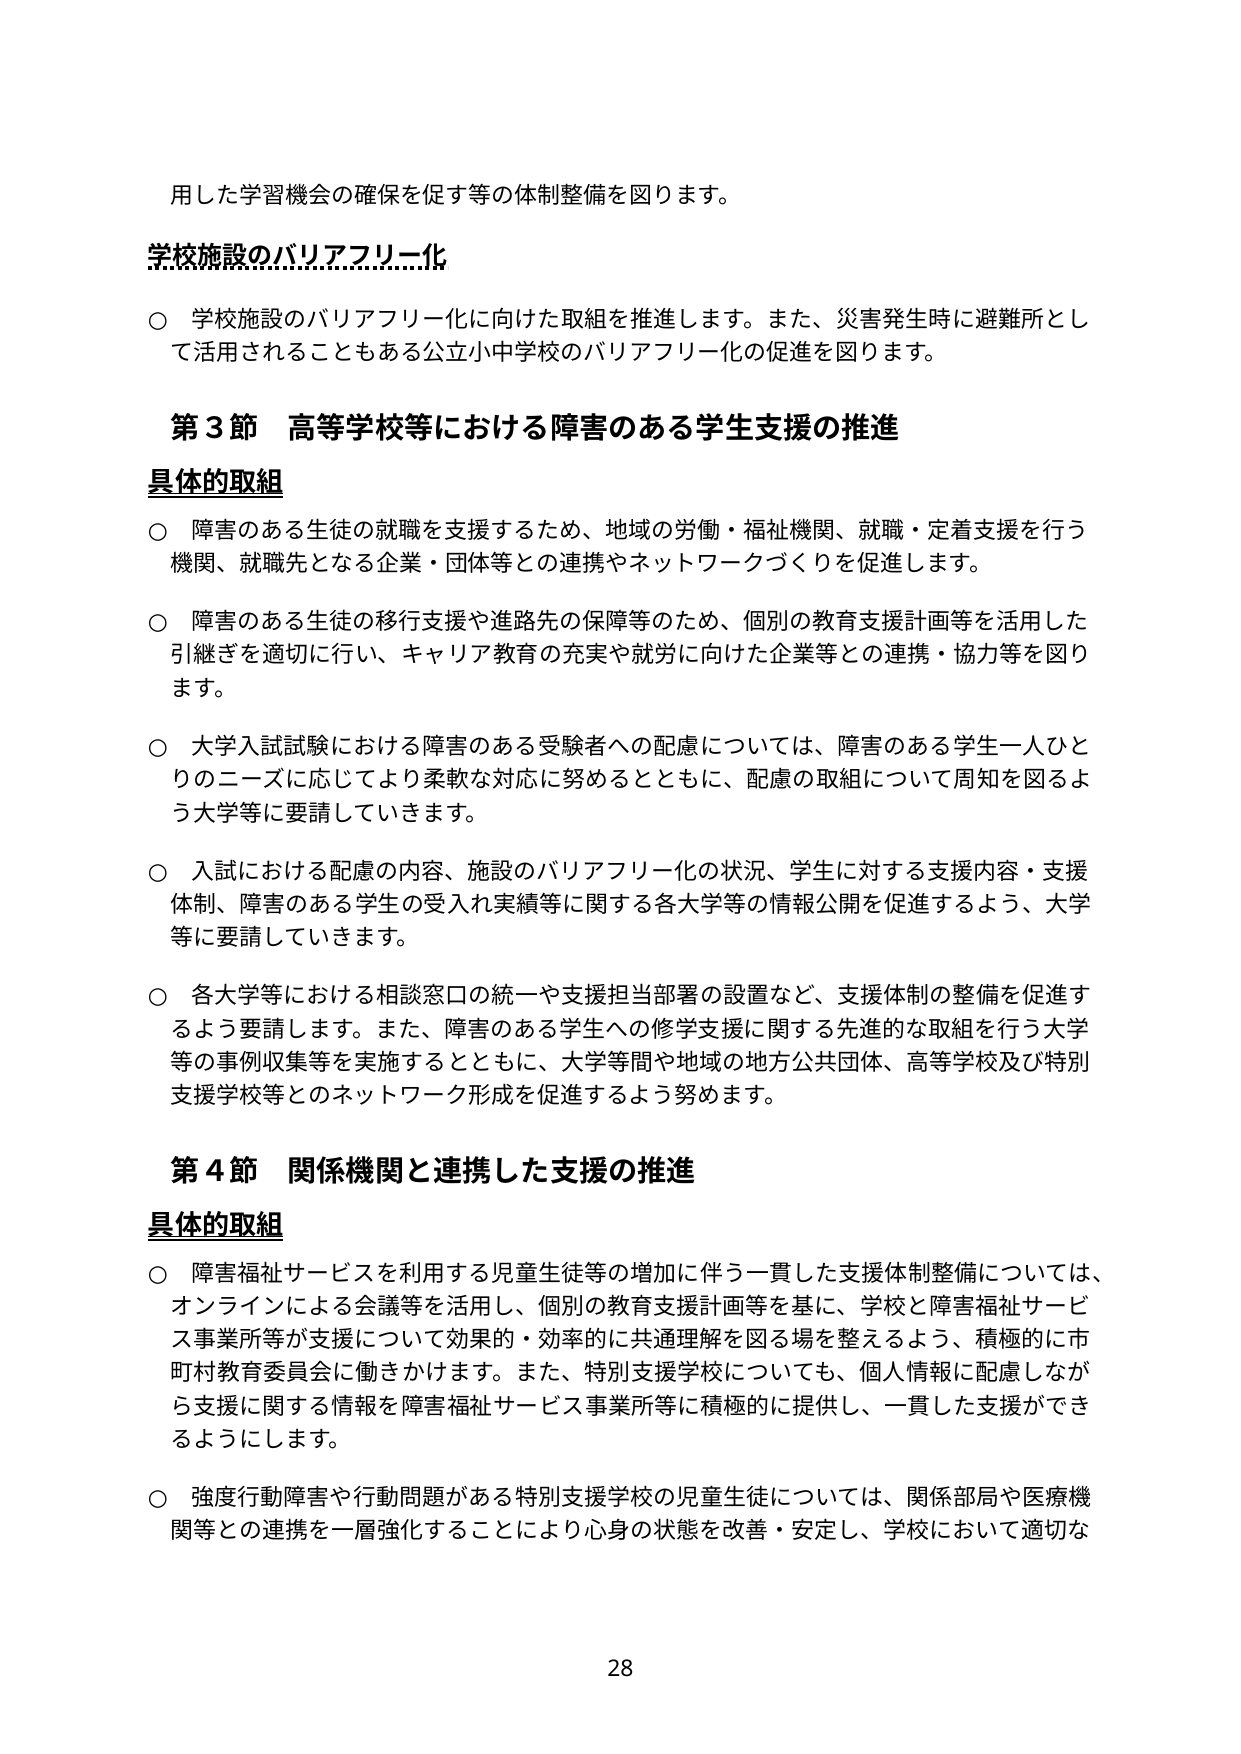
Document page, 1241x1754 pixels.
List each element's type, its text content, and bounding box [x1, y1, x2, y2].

text ○ 障害のある生徒の就職を支援するため、地域の労働・福祉機関、就職・定着支援を行う機関、就職先となる企業・団体等との連携やネットワークづくりを促進します。 [148, 511, 1092, 578]
subtitle 具体的取組 [148, 1203, 1092, 1242]
text ○ 各大学等における相談窓口の統一や支援担当部署の設置など、支援体制の整備を促進するよう要請します。また、障害のある学生への修学支援に関する先進的な取組を行う大学等の事例収集等を実施するとともに、大学等間や地域の地方公共団体、高等学校及び特別支援学校等とのネットワーク形成を促進するよう努めます。 [148, 977, 1092, 1110]
text ○ 大学入試試験における障害のある受験者への配慮については、障害のある学生一人ひとりのニーズに応じてより柔軟な対応に努めるとともに、配慮の取組について周知を図るよう大学等に要請していきます。 [148, 728, 1092, 828]
text ○ 入試における配慮の内容、施設のバリアフリー化の状況、学生に対する支援内容・支援体制、障害のある学生の受入れ実績等に関する各大学等の情報公開を促進するよう、大学等に要請していきます。 [148, 853, 1092, 952]
text ○ 障害福祉サービスを利用する児童生徒等の増加に伴う一貫した支援体制整備については、オンラインによる会議等を活用し、個別の教育支援計画等を基に、学校と障害福祉サービス事業所等が支援について効果的・効率的に共通理解を図る場を整えるよう、積極的に市町村教育委員会に働きかけます。また、特別支援学校についても、個人情報に配慮しながら支援に関する情報を障害福祉サービス事業所等に積極的に提供し、一貫した支援ができるようにします。 [148, 1254, 1092, 1454]
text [148, 177, 1092, 210]
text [148, 1479, 1092, 1546]
subtitle 具体的取組 [148, 460, 1092, 499]
subtitle 第４節 関係機関と連携した支援の推進 [171, 1148, 1069, 1190]
subtitle 学校施設のバリアフリー化 [148, 235, 1092, 272]
text ○ 学校施設のバリアフリー化に向けた取組を推進します。また、災害発生時に避難所として活用されることもある公立小中学校のバリアフリー化の促進を図ります。 [148, 301, 1092, 367]
text ○ 障害のある生徒の移行支援や進路先の保障等のため、個別の教育支援計画等を活用した引継ぎを適切に行い、キャリア教育の充実や就労に向けた企業等との連携・協力等を図ります。 [148, 603, 1092, 703]
subtitle 第３節 高等学校等における障害のある学生支援の推進 [171, 405, 1069, 447]
